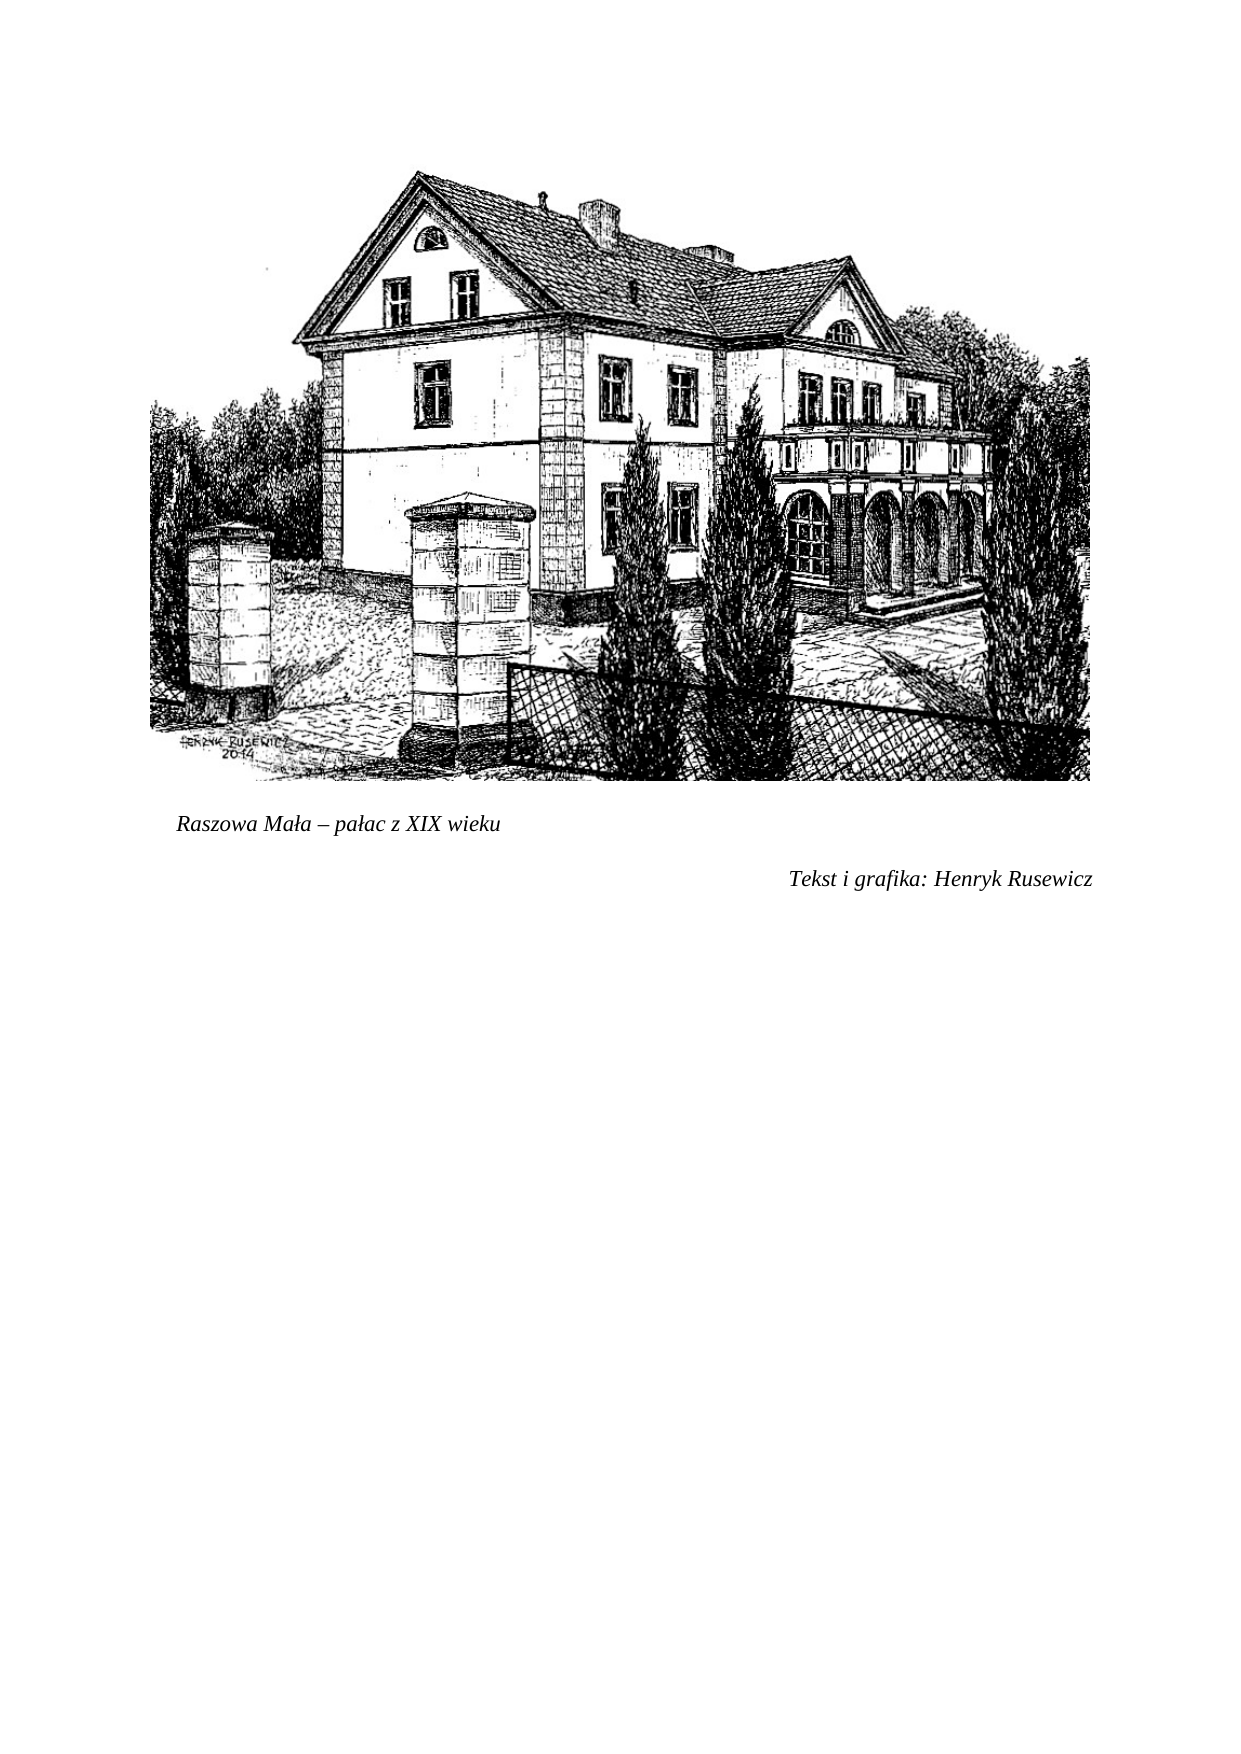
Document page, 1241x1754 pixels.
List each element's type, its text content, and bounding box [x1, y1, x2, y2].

text Raszowa Mała – pałac z XIX wieku [148, 810, 1093, 836]
text Tekst i grafika: Henryk Rusewicz [148, 865, 1093, 891]
